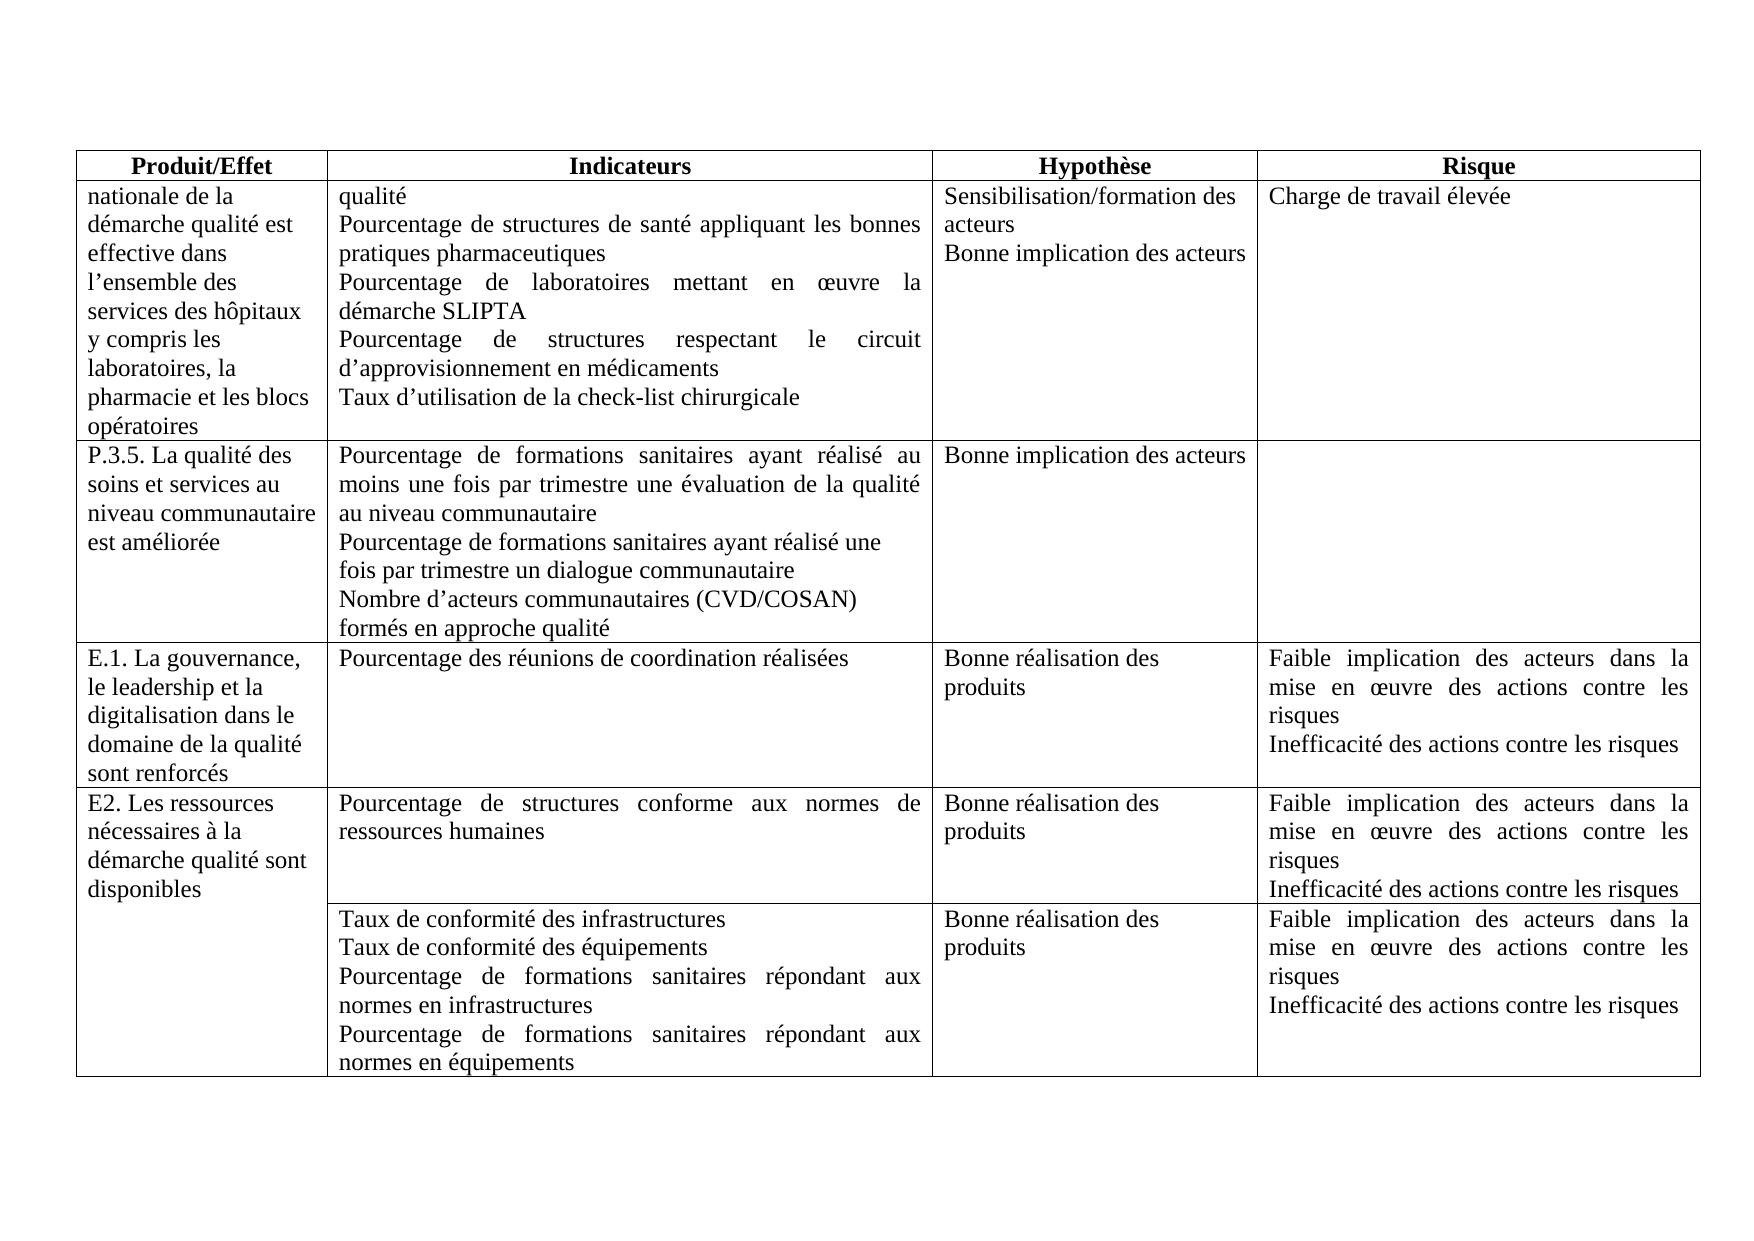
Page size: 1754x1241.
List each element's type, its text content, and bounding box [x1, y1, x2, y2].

table_cell Faible implication des acteurs dans la mise en œuvre des actions contre les risques Inefficacité des actions contre les risques [1258, 788, 1700, 903]
table_cell Pourcentage de formations sanitaires ayant réalisé au moins une fois par trimestre une évaluation de la qualité au niveau communautaire Pourcentage de formations sanitaires ayant réalisé une fois par trimestre un dialogue communautaire Nombre d’acteurs communautaires (CVD/COSAN) formés en approche qualité [328, 441, 932, 642]
table_cell E2. Les ressources nécessaires à la démarche qualité sont disponibles [77, 788, 327, 1076]
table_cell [328, 181, 932, 439]
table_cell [1258, 904, 1700, 1076]
table_cell P.3.5. La qualité des soins et services au niveau communautaire est améliorée [77, 441, 327, 642]
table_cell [1258, 181, 1700, 439]
table_header Risque [1258, 151, 1700, 180]
table_cell Pourcentage des réunions de coordination réalisées [328, 643, 932, 787]
table_cell Pourcentage de structures conforme aux normes de ressources humaines [328, 788, 932, 903]
table_cell [1258, 441, 1700, 642]
table_cell E.1. La gouvernance, le leadership et la digitalisation dans le domaine de la qualité sont renforcés [77, 643, 327, 787]
table_header Indicateurs [328, 151, 932, 180]
table_header Hypothèse [933, 151, 1257, 180]
table_cell Bonne réalisation des produits [933, 643, 1257, 787]
table_cell Bonne réalisation des produits [933, 788, 1257, 903]
table_cell Bonne réalisation des produits [933, 904, 1257, 1076]
table_header Produit/Effet [77, 151, 327, 180]
table_cell Faible implication des acteurs dans la mise en œuvre des actions contre les risques Inefficacité des actions contre les risques [1258, 643, 1700, 787]
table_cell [77, 181, 327, 439]
table_cell Taux de conformité des infrastructures Taux de conformité des équipements Pourcentage de formations sanitaires répondant aux normes en infrastructures Pourcentage de formations sanitaires répondant aux normes en équipements [328, 904, 932, 1076]
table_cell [933, 181, 1257, 439]
table_cell Bonne implication des acteurs [933, 441, 1257, 642]
